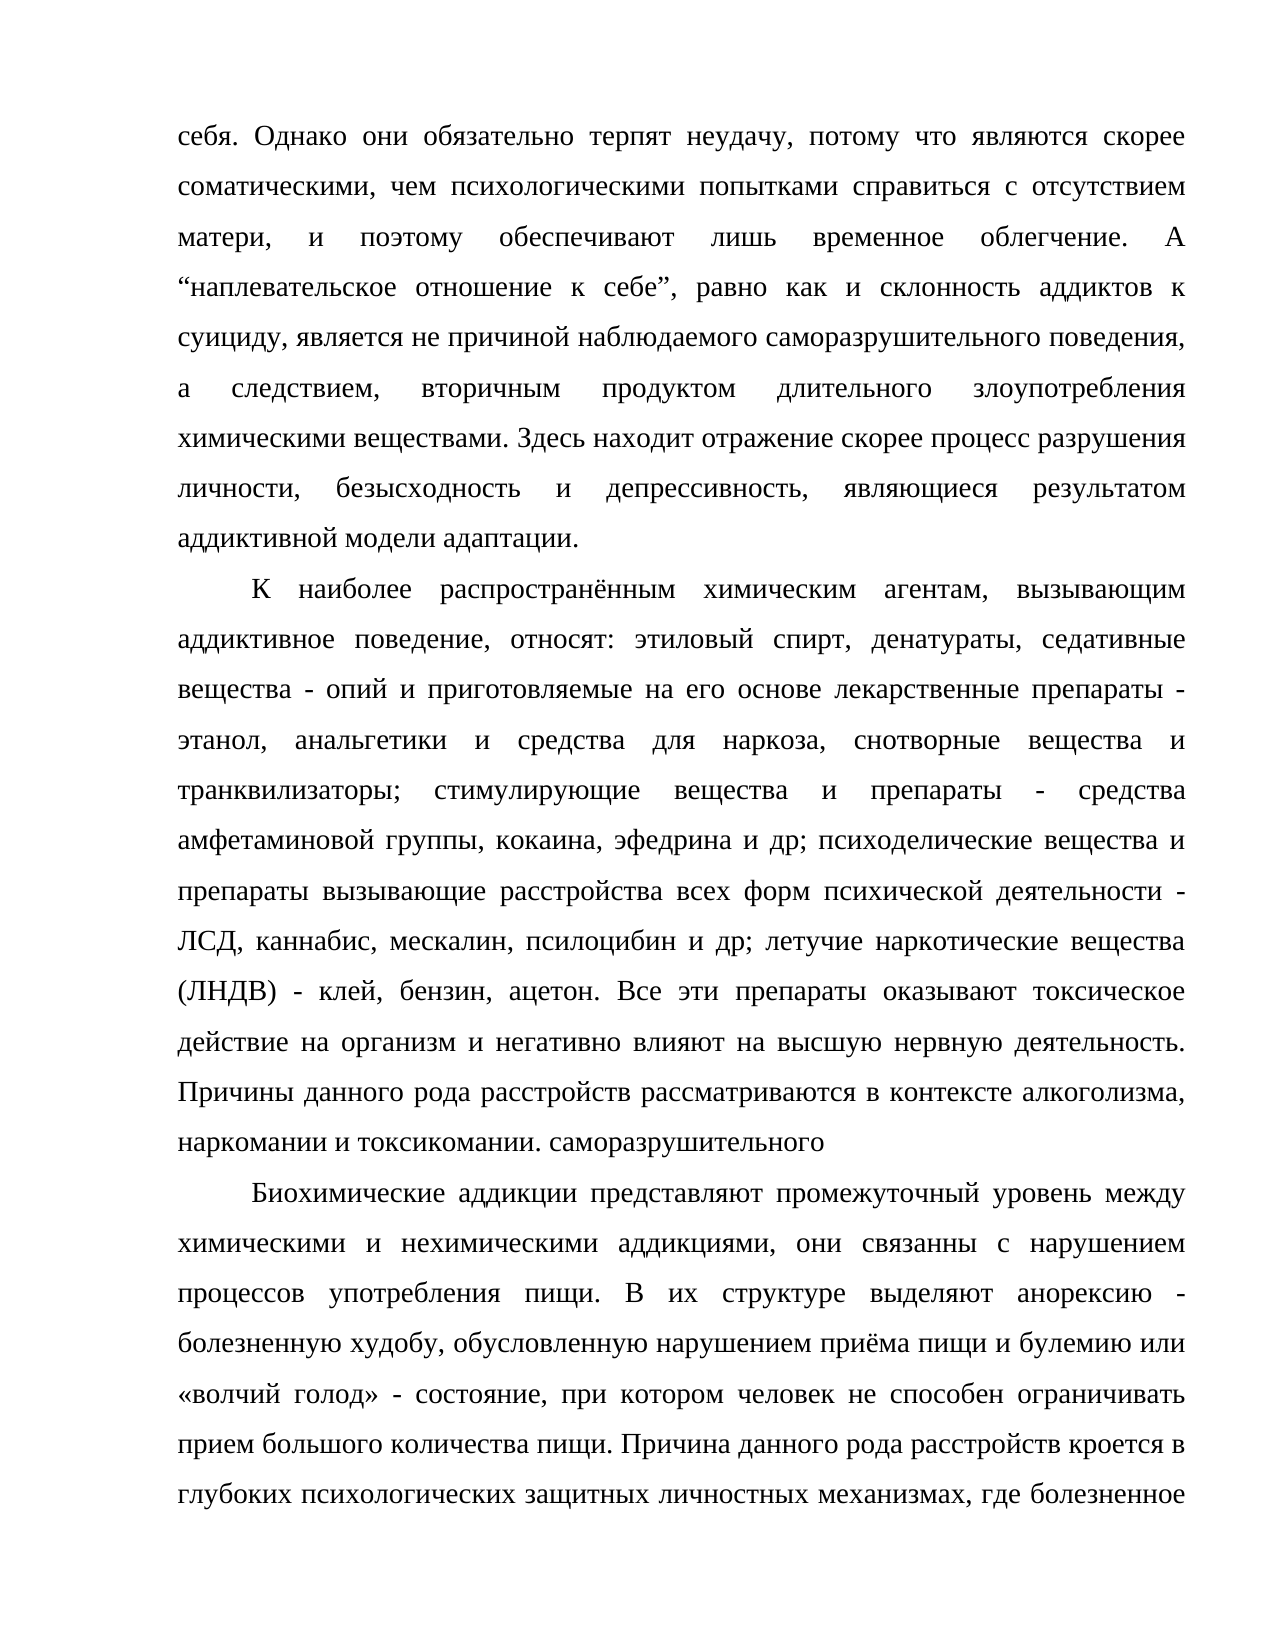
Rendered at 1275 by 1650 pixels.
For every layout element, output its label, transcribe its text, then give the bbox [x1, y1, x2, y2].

text К наиболее распространённым химическим агентам, вызывающим аддиктивное поведение, относят: этиловый спирт, денатураты, седативные вещества - опий и приготовляемые на его основе лекарственные препараты - этанол, анальгетики и средства для наркоза, снотворные вещества и транквилизаторы; стимулирующие вещества и препараты - средства амфетаминовой группы, кокаина, эфедрина и др; психоделические вещества и препараты вызывающие расстройства всех форм психической деятельности - ЛСД, каннабис, мескалин, псилоцибин и др; летучие наркотические вещества (ЛНДВ) - клей, бензин, ацетон. Все эти препараты оказывают токсическое действие на организм и негативно влияют на высшую нервную деятельность. Причины данного рода расстройств рассматриваются в контексте алкоголизма, наркомании и токсикомании. саморазрушительного [177, 571, 1186, 1158]
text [177, 118, 1186, 554]
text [177, 1175, 1186, 1510]
